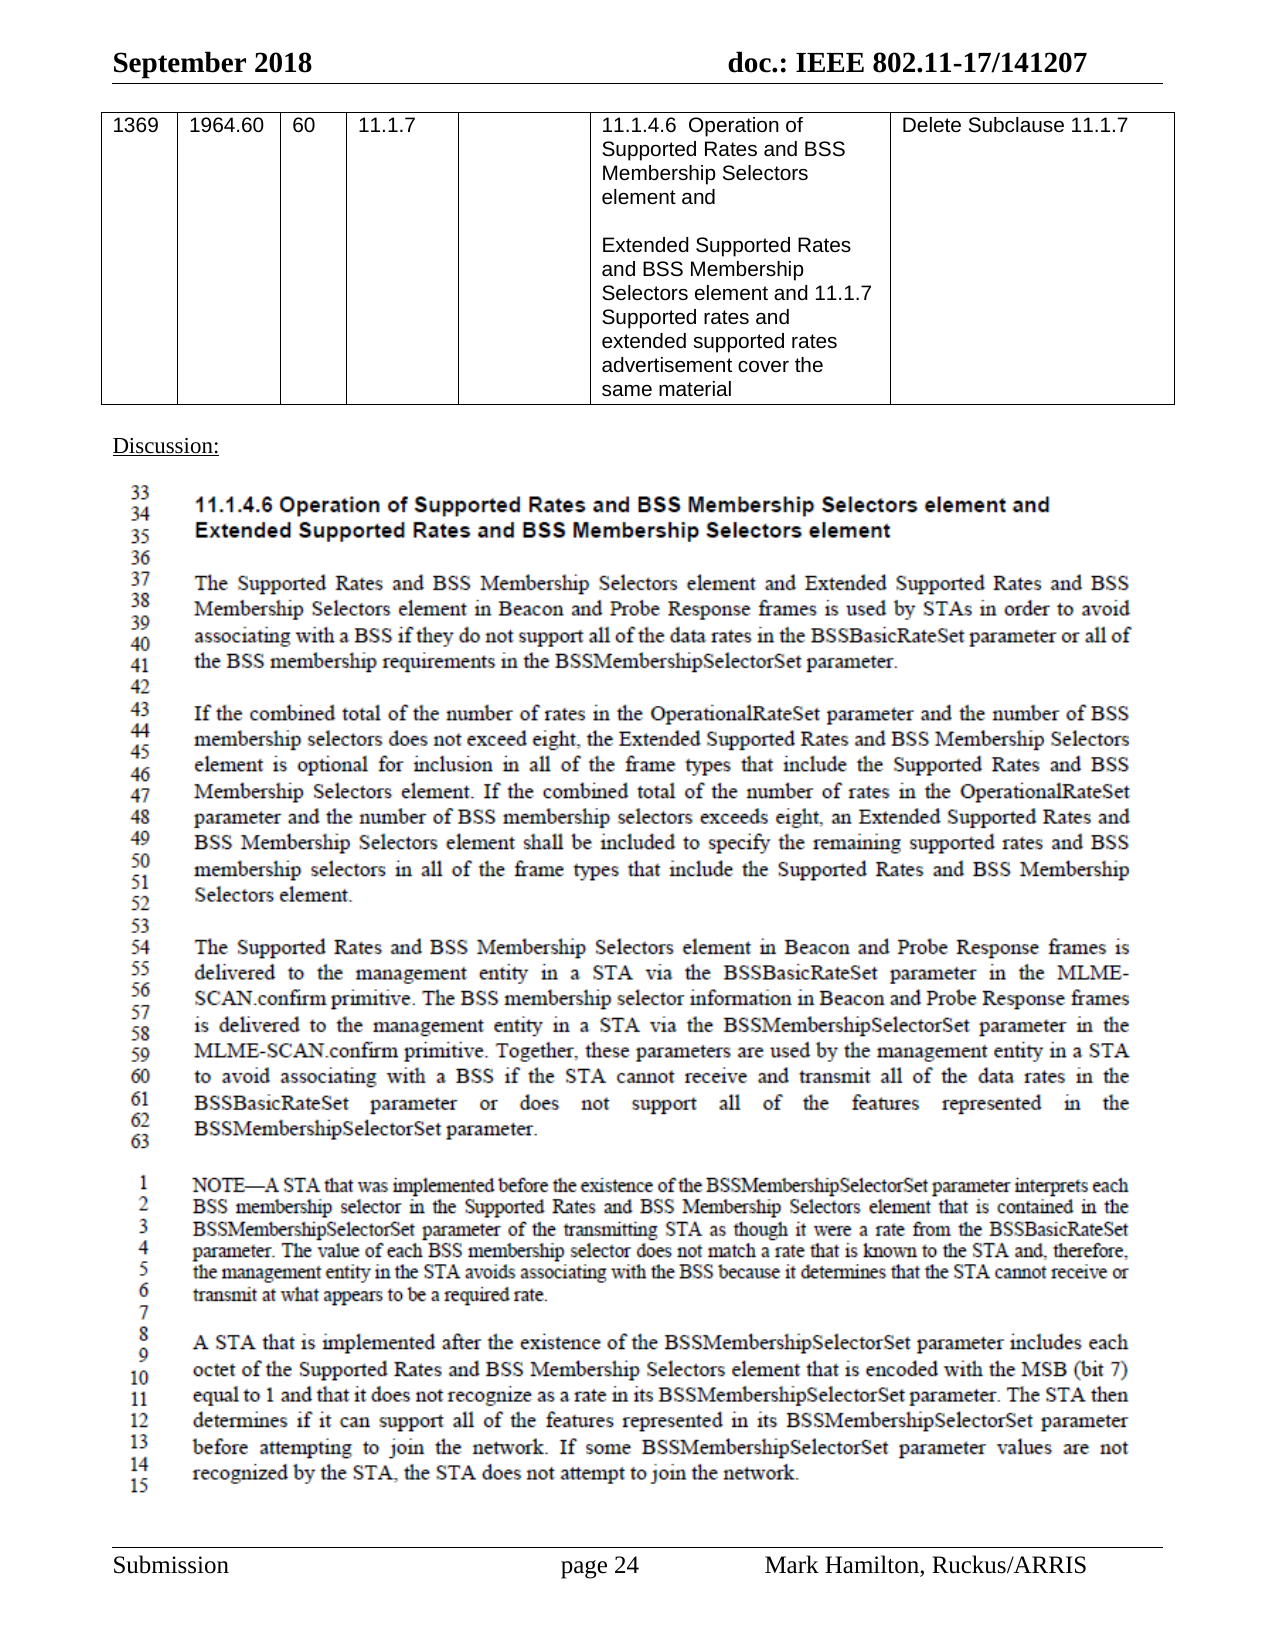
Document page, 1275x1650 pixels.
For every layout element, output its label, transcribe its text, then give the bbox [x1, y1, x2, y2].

table_header Delete Subclause 11.1.7 [891, 113, 1174, 404]
text Discussion: [112, 432, 1163, 458]
table_header 11.1.7 [347, 113, 458, 404]
table_header 1964.60 [178, 113, 280, 404]
table_header 11.1.4.6 Operation of Supported Rates and BSS Membership Selectors element and Extended Supported Rates and BSS Membership Selectors element and 11.1.7 Supported rates and extended supported rates advertisement cover the same material [591, 113, 890, 404]
picture [112, 484, 1163, 1501]
table_header [459, 113, 590, 404]
table_header 60 [281, 113, 346, 404]
table_header 1369 [102, 113, 177, 404]
